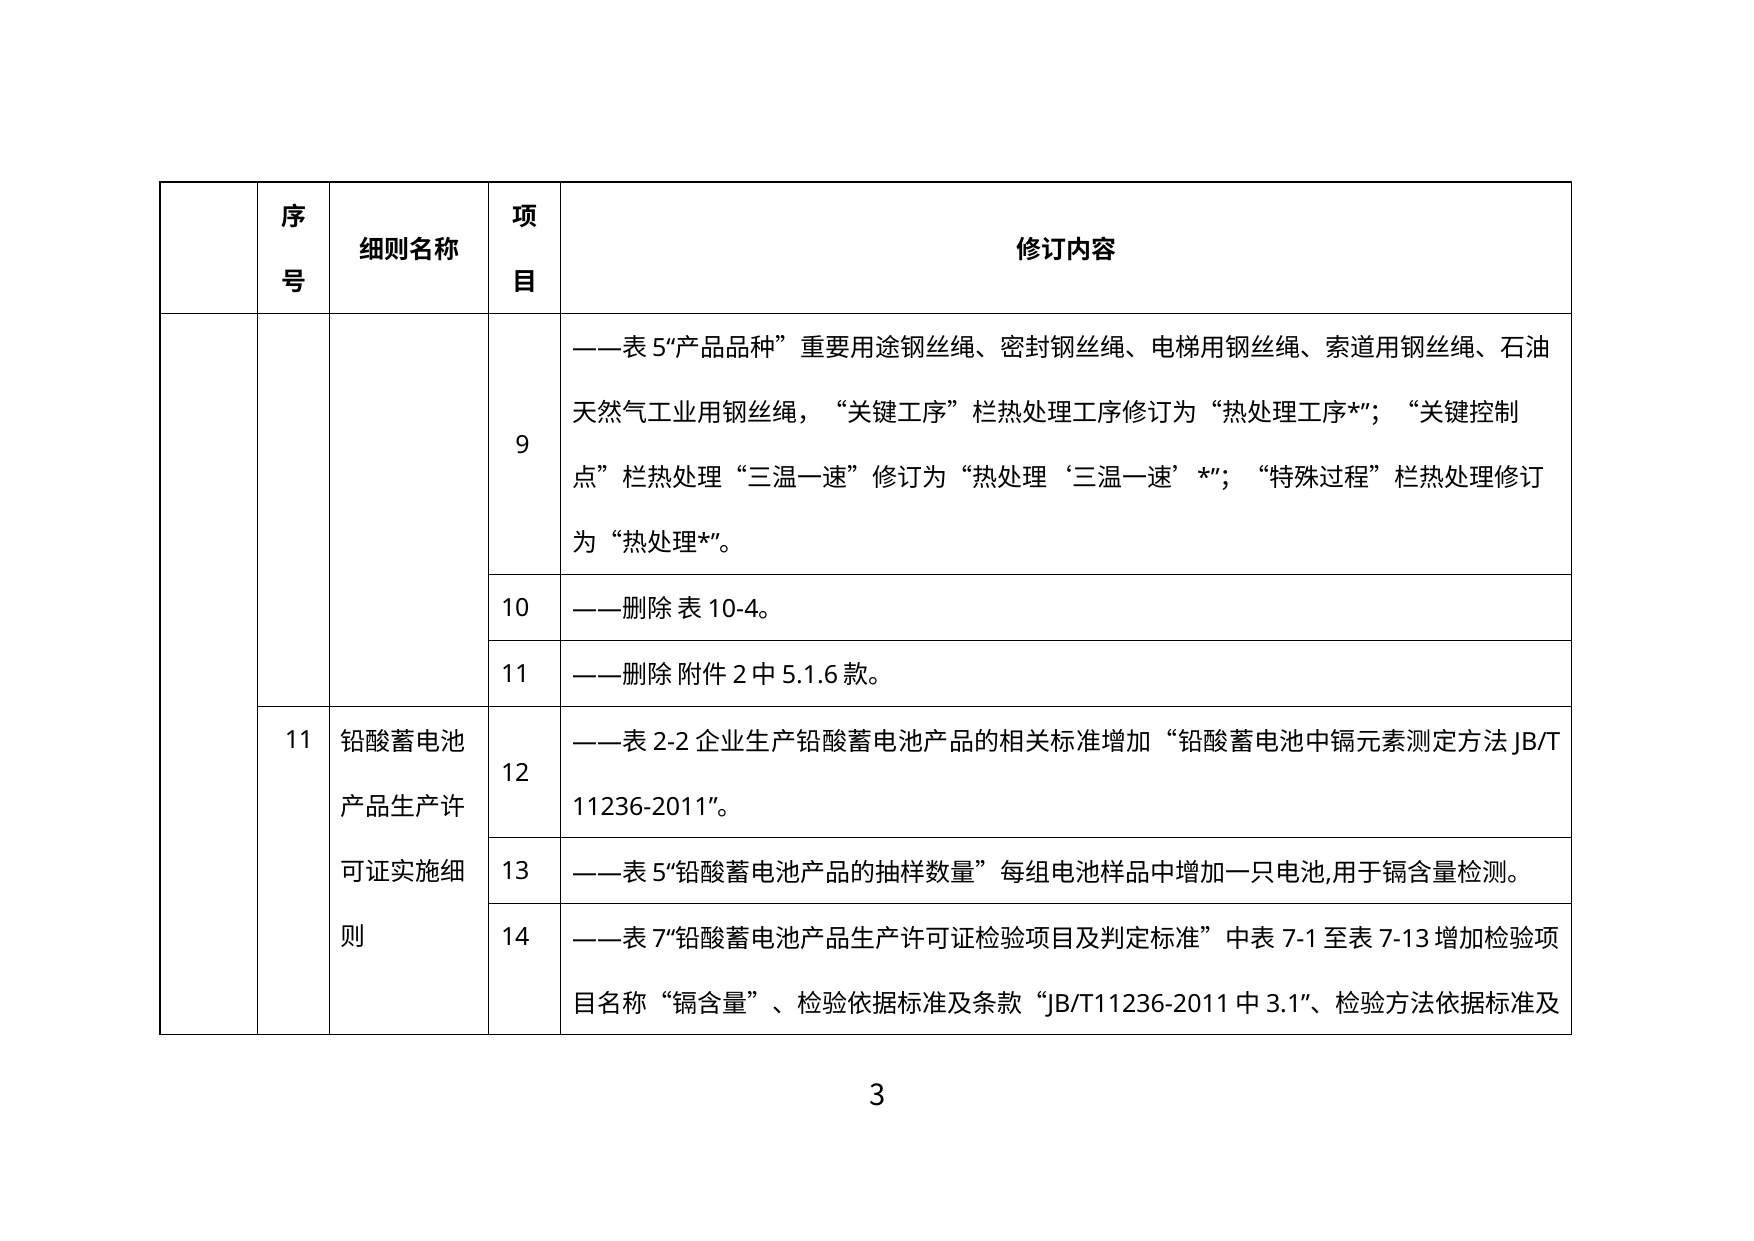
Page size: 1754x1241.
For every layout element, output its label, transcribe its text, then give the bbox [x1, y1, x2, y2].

table_cell [489, 314, 560, 573]
table_cell ——表5“铅酸蓄电池产品的抽样数量”每组电池样品中增加一只电池,用于镉含量检测。 [561, 838, 1571, 903]
table_cell [489, 641, 560, 706]
table_cell [489, 838, 560, 903]
table_header 修订内容 [561, 183, 1571, 312]
table_cell ——删除 附件2中5.1.6款。 [561, 641, 1571, 706]
table_cell [489, 904, 560, 1034]
table_cell 铅酸蓄电池产品生产许可证实施细则 [330, 707, 488, 1034]
table_cell [489, 575, 560, 639]
table_cell ——表5“产品品种”重要用途钢丝绳、密封钢丝绳、电梯用钢丝绳、索道用钢丝绳、石油天然气工业用钢丝绳，“关键工序”栏热处理工序修订为“热处理工序*”；“关键控制点”栏热处理“三温一速”修订为“热处理‘三温一速’*”；“特殊过程”栏热处理修订为“热处理*”。 [561, 314, 1571, 573]
table_cell [489, 707, 560, 837]
table_header 细则名称 [330, 183, 488, 312]
table_header [161, 183, 257, 312]
table_header 项目 [489, 183, 560, 312]
table_cell ——表2-2企业生产铅酸蓄电池产品的相关标准增加“铅酸蓄电池中镉元素测定方法JB/T 11236-2011”。 [561, 707, 1571, 837]
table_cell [561, 904, 1571, 1034]
table_header 序号 [258, 183, 329, 312]
table_cell [258, 707, 329, 1034]
table_cell ——删除 表10-4。 [561, 575, 1571, 639]
